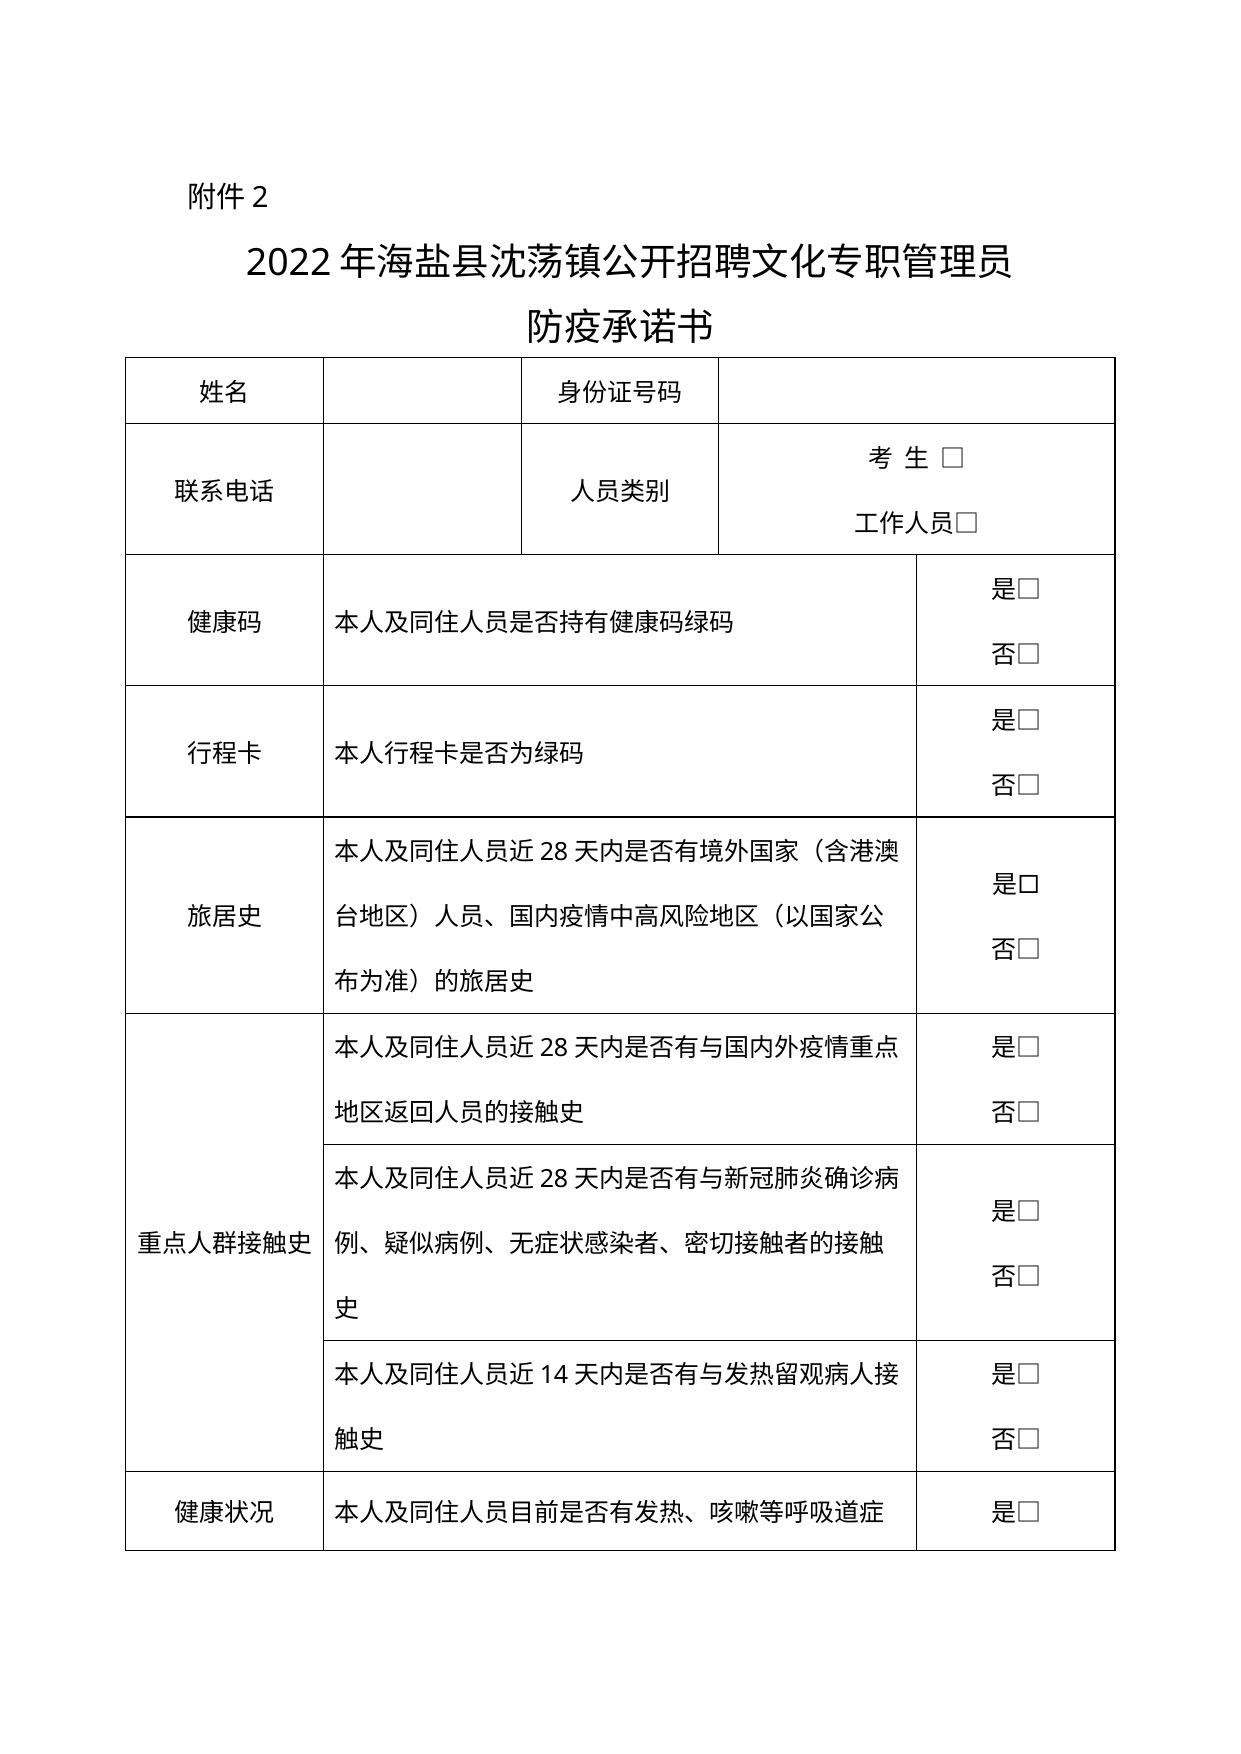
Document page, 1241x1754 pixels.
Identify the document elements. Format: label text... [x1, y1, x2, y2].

table_cell 本人及同住人员是否持有健康码绿码 [324, 555, 916, 685]
table_cell 人员类别 [522, 424, 718, 554]
table_header [324, 358, 521, 423]
table_cell 旅居史 [126, 818, 323, 1012]
table_cell 健康状况 [126, 1472, 323, 1549]
table_header [719, 358, 1114, 423]
table_cell 是□ 否□ [917, 1014, 1114, 1143]
table_cell 是□ 否□ [917, 1145, 1114, 1339]
table_cell 是□ 否□ [917, 686, 1114, 816]
table_cell 本人及同住人员近28 天内是否有与新冠肺炎确诊病例、疑似病例、无症状感染者、密切接触者的接触史 [324, 1145, 916, 1339]
text 附件2 [187, 162, 1053, 227]
table_cell 是□ 否□ [917, 1472, 1114, 1549]
table_header 身份证号码 [522, 358, 718, 423]
text 防疫承诺书 [187, 292, 1053, 357]
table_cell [324, 1472, 916, 1549]
table_cell 考 生 □ 工作人员□ [719, 424, 1114, 554]
table_cell 行程卡 [126, 686, 323, 816]
table_header 姓名 [126, 358, 323, 423]
table_cell 本人及同住人员近14 天内是否有与发热留观病人接触史 [324, 1341, 916, 1471]
table_cell 本人行程卡是否为绿码 [324, 686, 916, 816]
table_cell 重点人群接触史 [126, 1014, 323, 1471]
table_cell 联系电话 [126, 424, 323, 554]
table_cell 是□ 否□ [917, 555, 1114, 685]
table_cell 本人及同住人员近28 天内是否有境外国家（含港澳台地区）人员、国内疫情中高风险地区（以国家公布为准）的旅居史 [324, 818, 916, 1012]
table_cell 健康码 [126, 555, 323, 685]
table_cell 是 否□ [917, 818, 1114, 1012]
table_cell 是□ 否□ [917, 1341, 1114, 1471]
text 2022年海盐县沈荡镇公开招聘文化专职管理员 [187, 227, 1053, 292]
table_cell 本人及同住人员近28 天内是否有与国内外疫情重点地区返回人员的接触史 [324, 1014, 916, 1143]
table_cell [324, 424, 521, 554]
